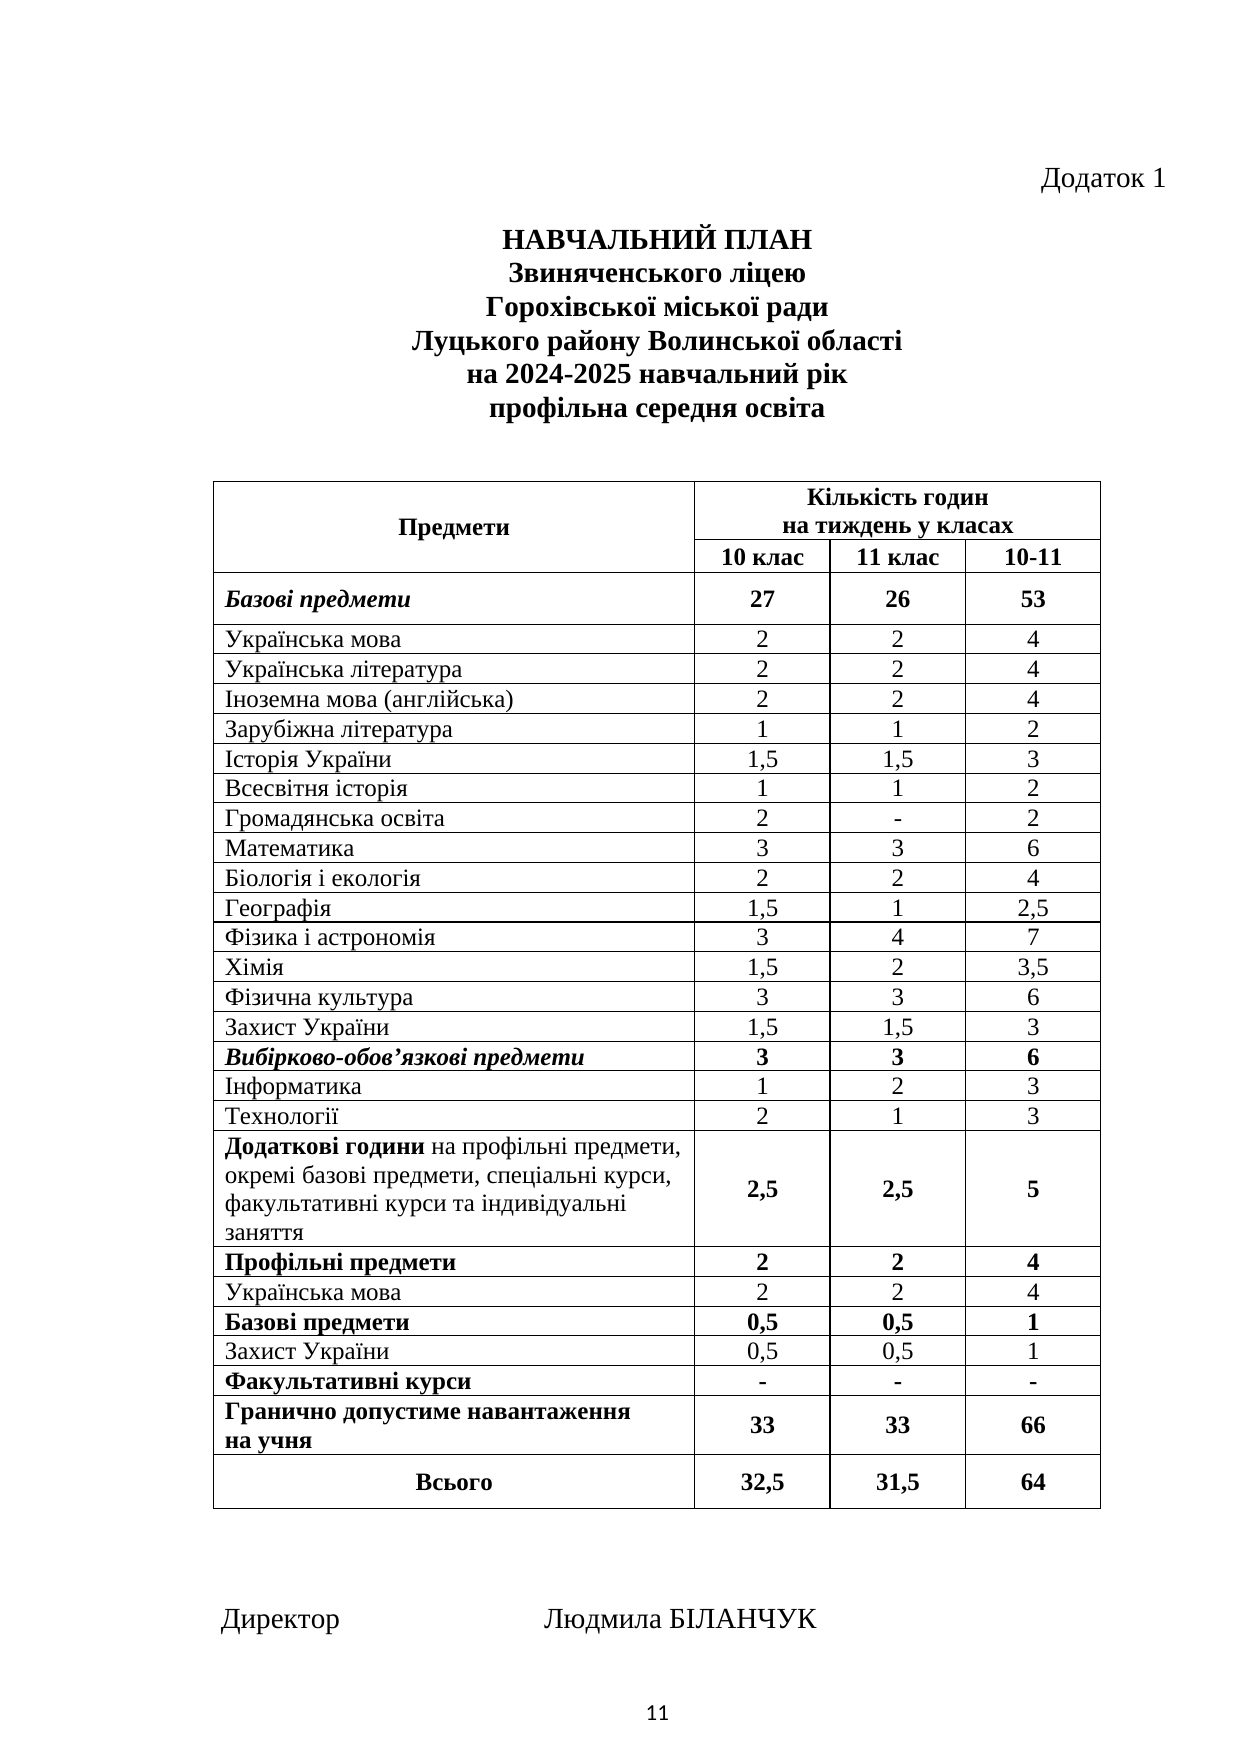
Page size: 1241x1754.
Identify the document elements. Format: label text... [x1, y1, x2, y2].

table_cell 53 [966, 573, 1100, 623]
table_cell Географія [214, 893, 694, 921]
table_cell 3 [966, 744, 1100, 772]
table_cell 26 [831, 573, 965, 623]
table_cell 2 [831, 1247, 965, 1276]
table_cell Всесвітня історія [214, 774, 694, 802]
table_cell 10-11 [966, 540, 1100, 572]
table_cell 4 [966, 625, 1100, 653]
table_cell 1,5 [695, 1012, 829, 1041]
table_cell Біологія і екологія [214, 863, 694, 892]
table_cell 1,5 [831, 1012, 965, 1041]
table_cell - [966, 1366, 1100, 1395]
table_cell Інформатика [214, 1071, 694, 1100]
table_cell Фізика і астрономія [214, 923, 694, 951]
table_cell 2 [831, 952, 965, 981]
table_cell 3 [695, 833, 829, 862]
table_cell 2 [695, 803, 829, 832]
table_cell 1 [831, 1101, 965, 1130]
table_cell 6 [966, 1042, 1100, 1070]
table_cell Іноземна мова (англійська) [214, 684, 694, 713]
text НАВЧАЛЬНИЙ ПЛАН [148, 222, 1166, 256]
text Горохівської міської ради [148, 289, 1166, 323]
table_cell 3 [695, 1042, 829, 1070]
table_cell Захист України [214, 1336, 694, 1365]
table_cell Хімія [214, 952, 694, 981]
table_header Предмети [214, 482, 694, 572]
table_cell 2 [695, 1101, 829, 1130]
table_cell 1,5 [695, 893, 829, 921]
table_cell 32,5 [695, 1455, 829, 1508]
table_cell 1 [831, 893, 965, 921]
table_cell 3 [831, 1042, 965, 1070]
table_cell 4 [966, 654, 1100, 683]
table_cell Гранично допустиме навантаження на учня [214, 1396, 694, 1453]
table_cell 10 клас [695, 540, 829, 572]
table_cell - [831, 1366, 965, 1395]
table_cell 4 [966, 863, 1100, 892]
table_cell 2 [695, 684, 829, 713]
table_cell Всього [214, 1455, 694, 1508]
table_cell 2 [966, 774, 1100, 802]
table_cell Українська мова [214, 1277, 694, 1306]
table_cell 2,5 [966, 893, 1100, 921]
table_cell 66 [966, 1396, 1100, 1453]
table_cell 3 [695, 982, 829, 1011]
table_cell 4 [966, 684, 1100, 713]
table_header Кількість годин на тиждень у класах [695, 482, 1100, 539]
table_cell Історія України [214, 744, 694, 772]
table_cell 0,5 [831, 1307, 965, 1335]
table_cell 1,5 [695, 952, 829, 981]
table_cell 1 [831, 774, 965, 802]
text Луцького району Волинської області [148, 323, 1166, 356]
table_cell - [695, 1366, 829, 1395]
table_cell 2 [695, 654, 829, 683]
table_cell 2 [831, 684, 965, 713]
table_cell 1 [966, 1336, 1100, 1365]
table_cell Додаткові години на профільні предмети, окремі базові предмети, спеціальні курси, факультативні курси та індивідуальні заняття [214, 1131, 694, 1246]
table_cell Вибірково-обов’язкові предмети [214, 1042, 694, 1070]
text Звиняченського ліцею [148, 256, 1166, 289]
table_cell 3 [831, 982, 965, 1011]
table_cell 6 [966, 833, 1100, 862]
table_cell 3 [966, 1101, 1100, 1130]
table_cell 2 [831, 625, 965, 653]
table_cell 3 [966, 1071, 1100, 1100]
table_cell 1,5 [831, 744, 965, 772]
table_cell Математика [214, 833, 694, 862]
table_cell 31,5 [831, 1455, 965, 1508]
table_cell 2 [831, 863, 965, 892]
table_cell 33 [695, 1396, 829, 1453]
table_cell 1 [695, 714, 829, 743]
table_cell 2 [695, 1247, 829, 1276]
table_cell 27 [695, 573, 829, 623]
table_cell - [831, 803, 965, 832]
table_cell 1 [695, 774, 829, 802]
table_cell Зарубіжна література [214, 714, 694, 743]
table_cell Захист України [214, 1012, 694, 1041]
text профільна середня освіта [148, 390, 1166, 423]
table_cell 1 [831, 714, 965, 743]
table_cell 4 [831, 923, 965, 951]
table_cell Базові предмети [214, 573, 694, 623]
table_cell 2 [831, 654, 965, 683]
table_cell 5 [966, 1131, 1100, 1246]
table_cell 0,5 [695, 1336, 829, 1365]
table_cell 2 [695, 1277, 829, 1306]
table_cell Фізична культура [214, 982, 694, 1011]
table_cell Українська література [214, 654, 694, 683]
table_cell 3,5 [966, 952, 1100, 981]
table_cell 64 [966, 1455, 1100, 1508]
table_cell Українська мова [214, 625, 694, 653]
table_cell 2 [695, 863, 829, 892]
table_cell Факультативні курси [214, 1366, 694, 1395]
table_cell 4 [966, 1247, 1100, 1276]
table_cell 2,5 [695, 1131, 829, 1246]
table_cell 1 [695, 1071, 829, 1100]
table_cell 3 [831, 833, 965, 862]
table_cell 2 [966, 803, 1100, 832]
table_cell Профільні предмети [214, 1247, 694, 1276]
table_cell 1 [966, 1307, 1100, 1335]
table_cell 2 [695, 625, 829, 653]
table_cell 0,5 [695, 1307, 829, 1335]
text на 2024-2025 навчальний рік [148, 356, 1166, 390]
table_cell 3 [695, 923, 829, 951]
table_cell 2 [831, 1071, 965, 1100]
text Додаток 1 [148, 160, 1166, 193]
table_cell Технології [214, 1101, 694, 1130]
table_cell 33 [831, 1396, 965, 1453]
table_cell 11 клас [831, 540, 965, 572]
table_cell Базові предмети [214, 1307, 694, 1335]
table_cell 2 [831, 1277, 965, 1306]
table_cell 7 [966, 923, 1100, 951]
text Директор Людмила БІЛАНЧУК [148, 1601, 1166, 1634]
table_cell Громадянська освіта [214, 803, 694, 832]
table_cell 6 [966, 982, 1100, 1011]
table_cell 0,5 [831, 1336, 965, 1365]
table_cell 4 [966, 1277, 1100, 1306]
table_cell 2 [966, 714, 1100, 743]
table_cell 1,5 [695, 744, 829, 772]
table_cell 3 [966, 1012, 1100, 1041]
table_cell 2,5 [831, 1131, 965, 1246]
